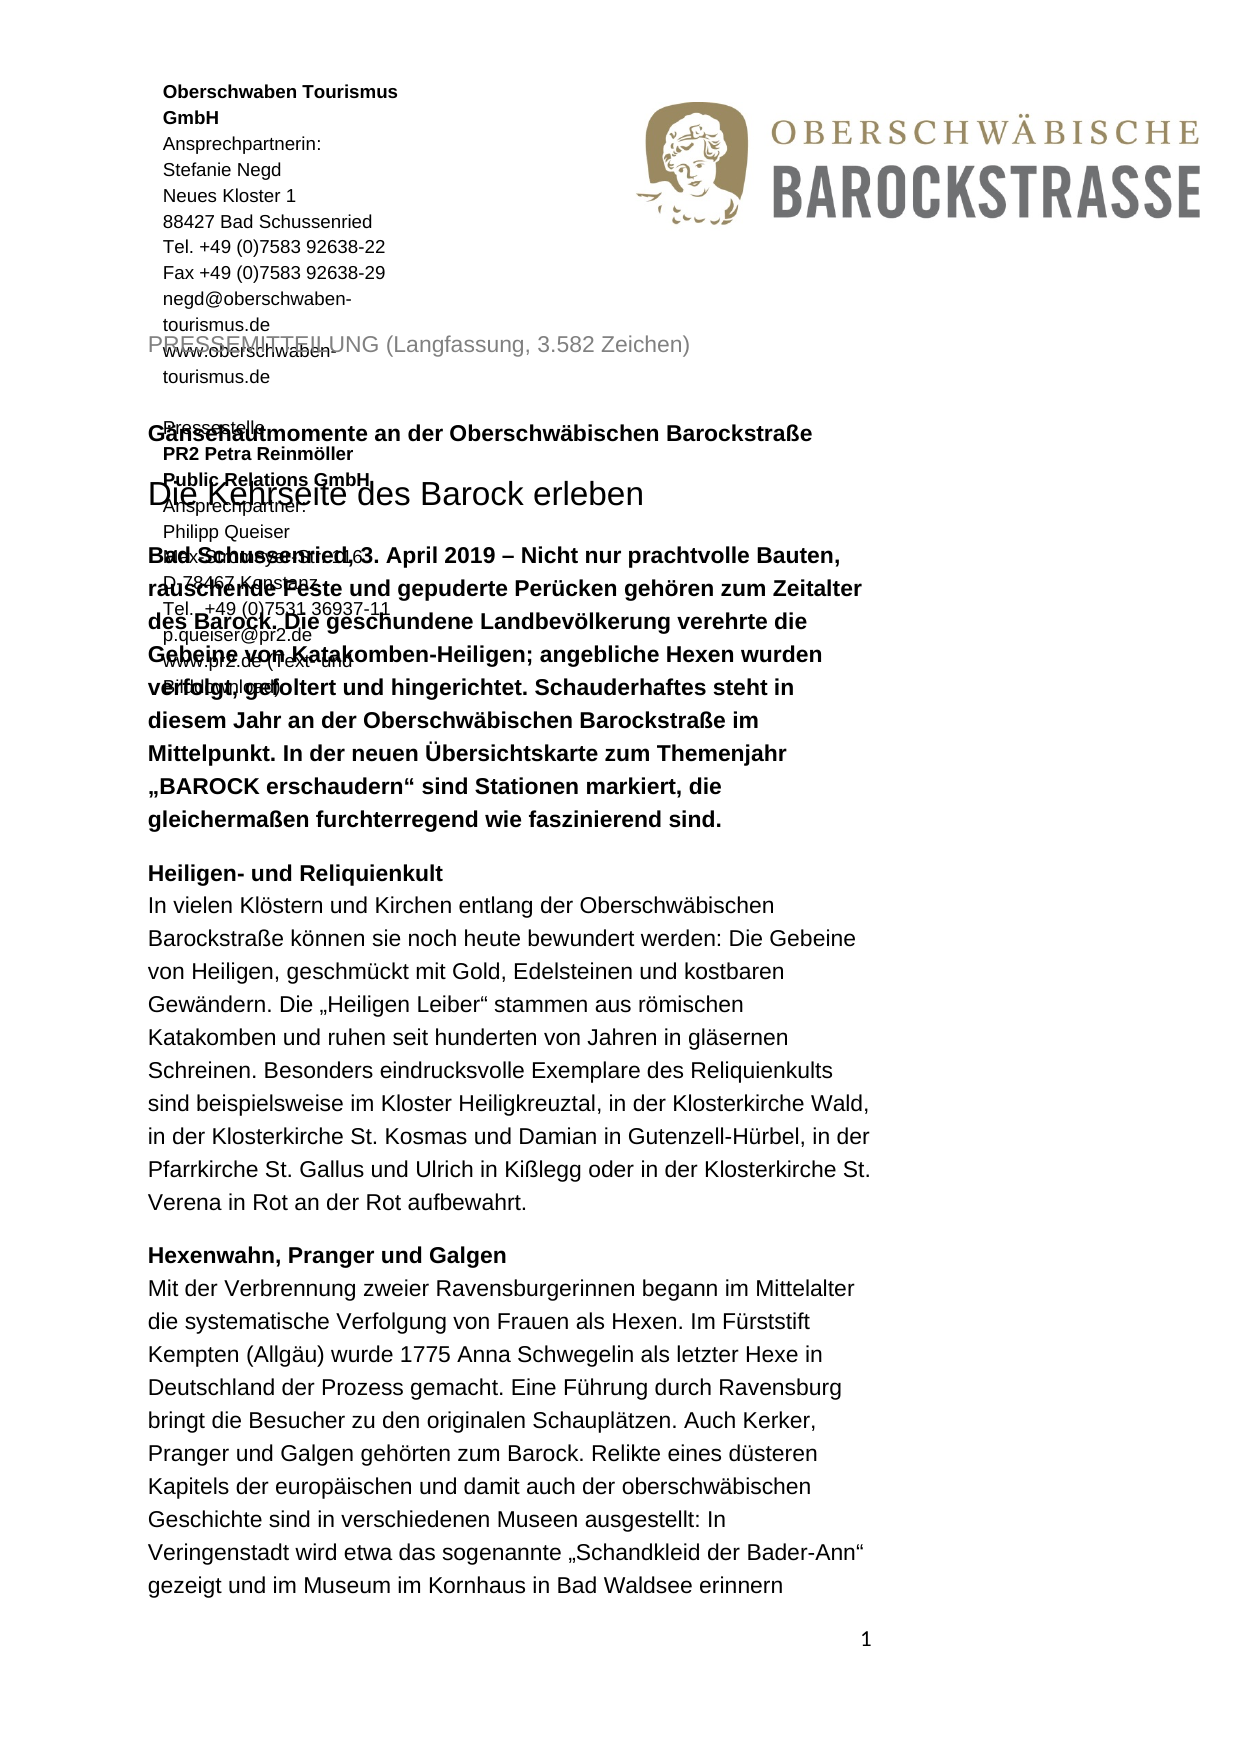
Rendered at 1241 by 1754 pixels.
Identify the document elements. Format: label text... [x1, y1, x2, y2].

text Bad Schussenried, 3. April 2019 – Nicht nur prachtvolle Bauten, rauschende Feste und gepuderte Perücken gehören zum Zeitalter des Barock. Die geschundene Landbevölkerung verehrte die Gebeine von Katakomben-Heiligen; angebliche Hexen wurden verfolgt, gefoltert und hingerichtet. Schauderhaftes steht in diesem Jahr an der Oberschwäbischen Barockstraße im Mittelpunkt. In der neuen Übersichtskarte zum Themenjahr „BAROCK erschaudern“ sind Stationen markiert, die gleichermaßen furchterregend wie faszinierend sind. [148, 542, 871, 832]
text PRESSEMITTEILUNG (Langfassung, 3.582 Zeichen) [148, 331, 871, 392]
text Heiligen- und Reliquienkult In vielen Klöstern und Kirchen entlang der Oberschwäbischen Barockstraße können sie noch heute bewundert werden: Die Gebeine von Heiligen, geschmückt mit Gold, Edelsteinen und kostbaren Gewändern. Die „Heiligen Leiber“ stammen aus römischen Katakomben und ruhen seit hunderten von Jahren in gläsernen Schreinen. Besonders eindrucksvolle Exemplare des Reliquienkults sind beispielsweise im Kloster Heiligkreuztal, in der Klosterkirche Wald, in der Klosterkirche St. Kosmas und Damian in Gutenzell-Hürbel, in der Pfarrkirche St. Gallus und Ulrich in Kißlegg oder in der Klosterkirche St. Verena in Rot an der Rot aufbewahrt. [148, 859, 871, 1215]
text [148, 1242, 871, 1598]
picture [633, 102, 1200, 231]
text Die Kehrseite des Barock erleben [148, 473, 709, 512]
text Gänsehautmomente an der Oberschwäbischen Barockstraße [148, 420, 871, 446]
